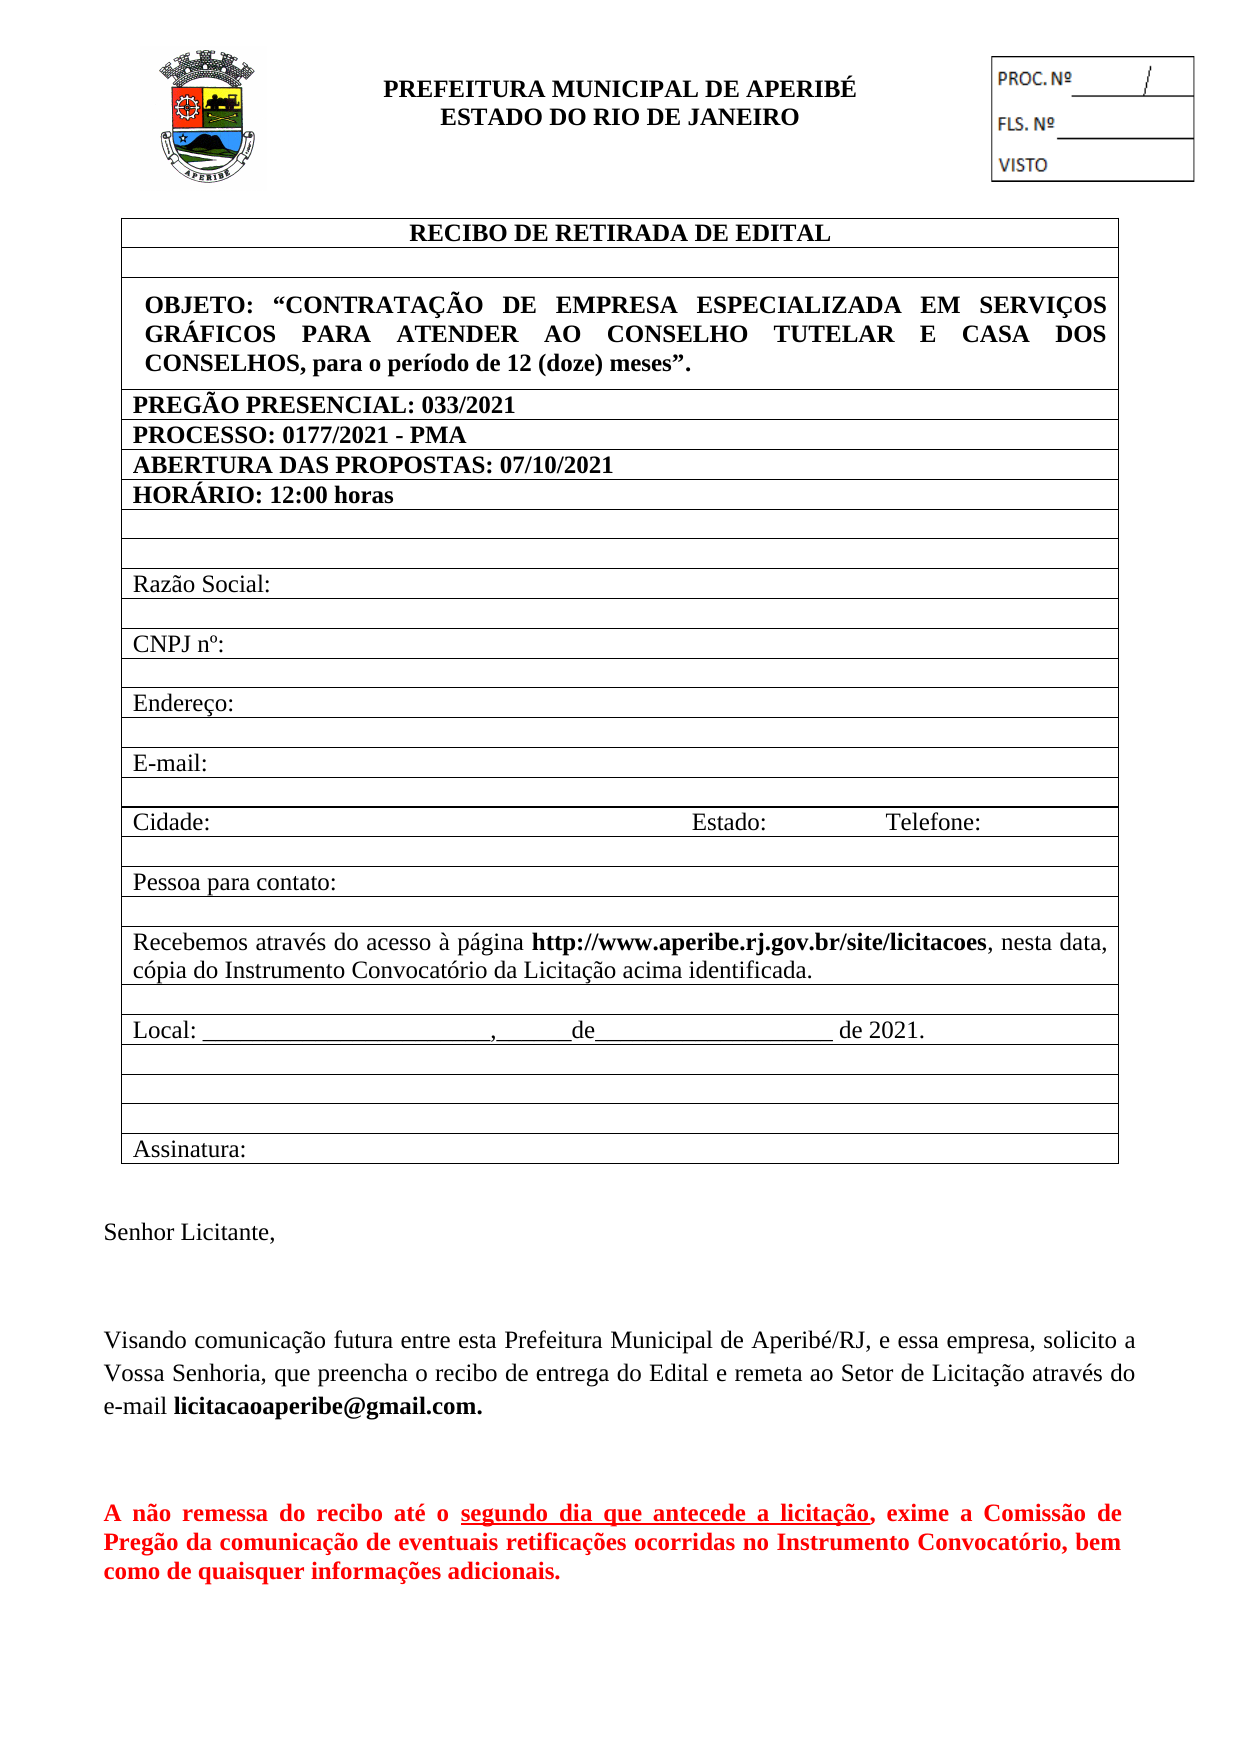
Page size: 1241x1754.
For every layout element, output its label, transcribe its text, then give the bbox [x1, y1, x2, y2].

table_cell HORÁRIO: 12:00 horas [122, 480, 1118, 508]
table_cell [122, 718, 1118, 747]
table_cell E-mail: [122, 748, 1118, 777]
table_cell [122, 985, 1118, 1014]
table_cell Assinatura: [122, 1134, 1118, 1163]
table_cell [122, 837, 1118, 866]
table_cell [122, 539, 1118, 568]
table_cell OBJETO: “CONTRATAÇÃO DE EMPRESA ESPECIALIZADA EM SERVIÇOS GRÁFICOS PARA ATENDER AO CONSELHO TUTELAR E CASA DOS CONSELHOS, para o período de 12 (doze) meses”. [122, 278, 1118, 389]
table_header RECIBO DE RETIRADA DE EDITAL [122, 219, 1118, 247]
table_cell [122, 778, 1118, 806]
table_cell ABERTURA DAS PROPOSTAS: 07/10/2021 [122, 450, 1118, 479]
table_cell CNPJ nº: [122, 629, 1118, 657]
title A não remessa do recibo até o segundo dia que antecede a licitação, exime a Comissão de Pregão da comunicação de eventuais retificações ocorridas no Instrumento Convocatório, bem como de quaisquer informações adicionais. [103, 1498, 1122, 1585]
table_cell PREGÃO PRESENCIAL: 033/2021 [122, 390, 1118, 419]
picture [139, 46, 268, 191]
table_cell Local: _______________________,______de___________________ de 2021. [122, 1015, 1118, 1044]
table_cell Cidade: Estado: Telefone: [122, 808, 1118, 836]
table_cell [122, 1075, 1118, 1103]
table_cell [122, 659, 1118, 687]
table_cell [122, 248, 1118, 277]
table_cell Razão Social: [122, 569, 1118, 598]
table_cell Recebemos através do acesso à página http://www.aperibe.rj.gov.br/site/licitacoes, nesta data, cópia do Instrumento Convocatório da Licitação acima identificada. [122, 927, 1118, 984]
table_cell Endereço: [122, 688, 1118, 717]
table_cell Pessoa para contato: [122, 867, 1118, 896]
table_cell PROCESSO: 0177/2021 - PMA [122, 420, 1118, 449]
picture [991, 56, 1195, 182]
text Senhor Licitante, [103, 1217, 1137, 1246]
table_cell [122, 510, 1118, 538]
text Visando comunicação futura entre esta Prefeitura Municipal de Aperibé/RJ, e essa empresa, solicito a Vossa Senhoria, que preencha o recibo de entrega do Edital e remeta ao Setor de Licitação através do e-mail licitacaoaperibe@gmail.com. [103, 1325, 1137, 1419]
table_cell [122, 1045, 1118, 1073]
table_cell [122, 1104, 1118, 1133]
table_cell [122, 897, 1118, 926]
table_cell [122, 599, 1118, 628]
